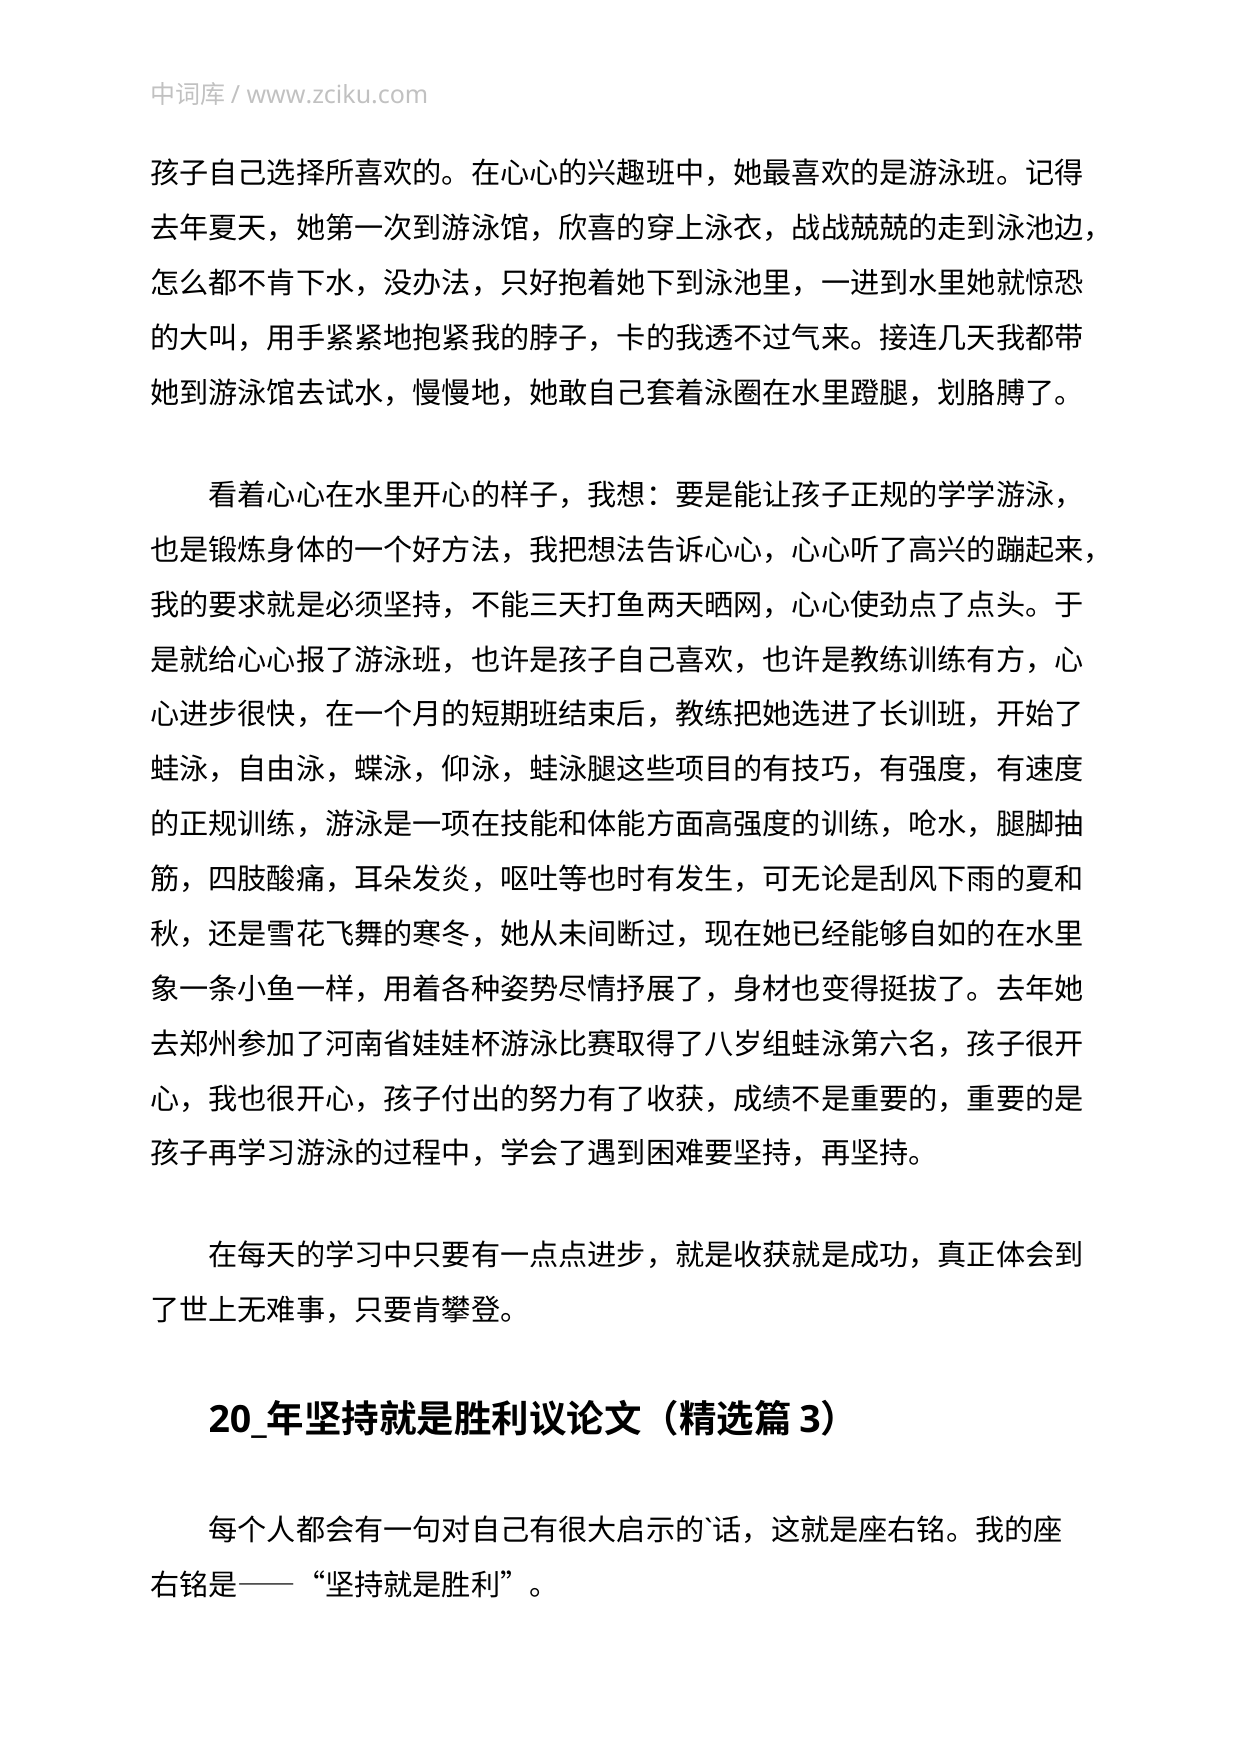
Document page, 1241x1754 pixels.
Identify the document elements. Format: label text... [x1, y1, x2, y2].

text 看着心心在水里开心的样子，我想：要是能让孩子正规的学学游泳，也是锻炼身体的一个好方法，我把想法告诉心心，心心听了高兴的蹦起来，我的要求就是必须坚持，不能三天打鱼两天晒网，心心使劲点了点头。于是就给心心报了游泳班，也许是孩子自己喜欢，也许是教练训练有方，心心进步很快，在一个月的短期班结束后，教练把她选进了长训班，开始了蛙泳，自由泳，蝶泳，仰泳，蛙泳腿这些项目的有技巧，有强度，有速度的正规训练，游泳是一项在技能和体能方面高强度的训练，呛水，腿脚抽筋，四肢酸痛，耳朵发炎，呕吐等也时有发生，可无论是刮风下雨的夏和秋，还是雪花飞舞的寒冬，她从未间断过，现在她已经能够自如的在水里象一条小鱼一样，用着各种姿势尽情抒展了，身材也变得挺拔了。去年她去郑州参加了河南省娃娃杯游泳比赛取得了八岁组蛙泳第六名，孩子很开心，我也很开心，孩子付出的努力有了收获，成绩不是重要的，重要的是孩子再学习游泳的过程中，学会了遇到困难要坚持，再坚持。 [150, 471, 1090, 1172]
text 每个人都会有一句对自己有很大启示的`话，这就是座右铭。我的座右铭是——“坚持就是胜利”。 [150, 1506, 1090, 1603]
text 20_年坚持就是胜利议论文（精选篇3） [150, 1388, 1090, 1443]
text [150, 150, 1090, 412]
text 在每天的学习中只要有一点点进步，就是收获就是成功，真正体会到了世上无难事，只要肯攀登。 [150, 1232, 1090, 1329]
